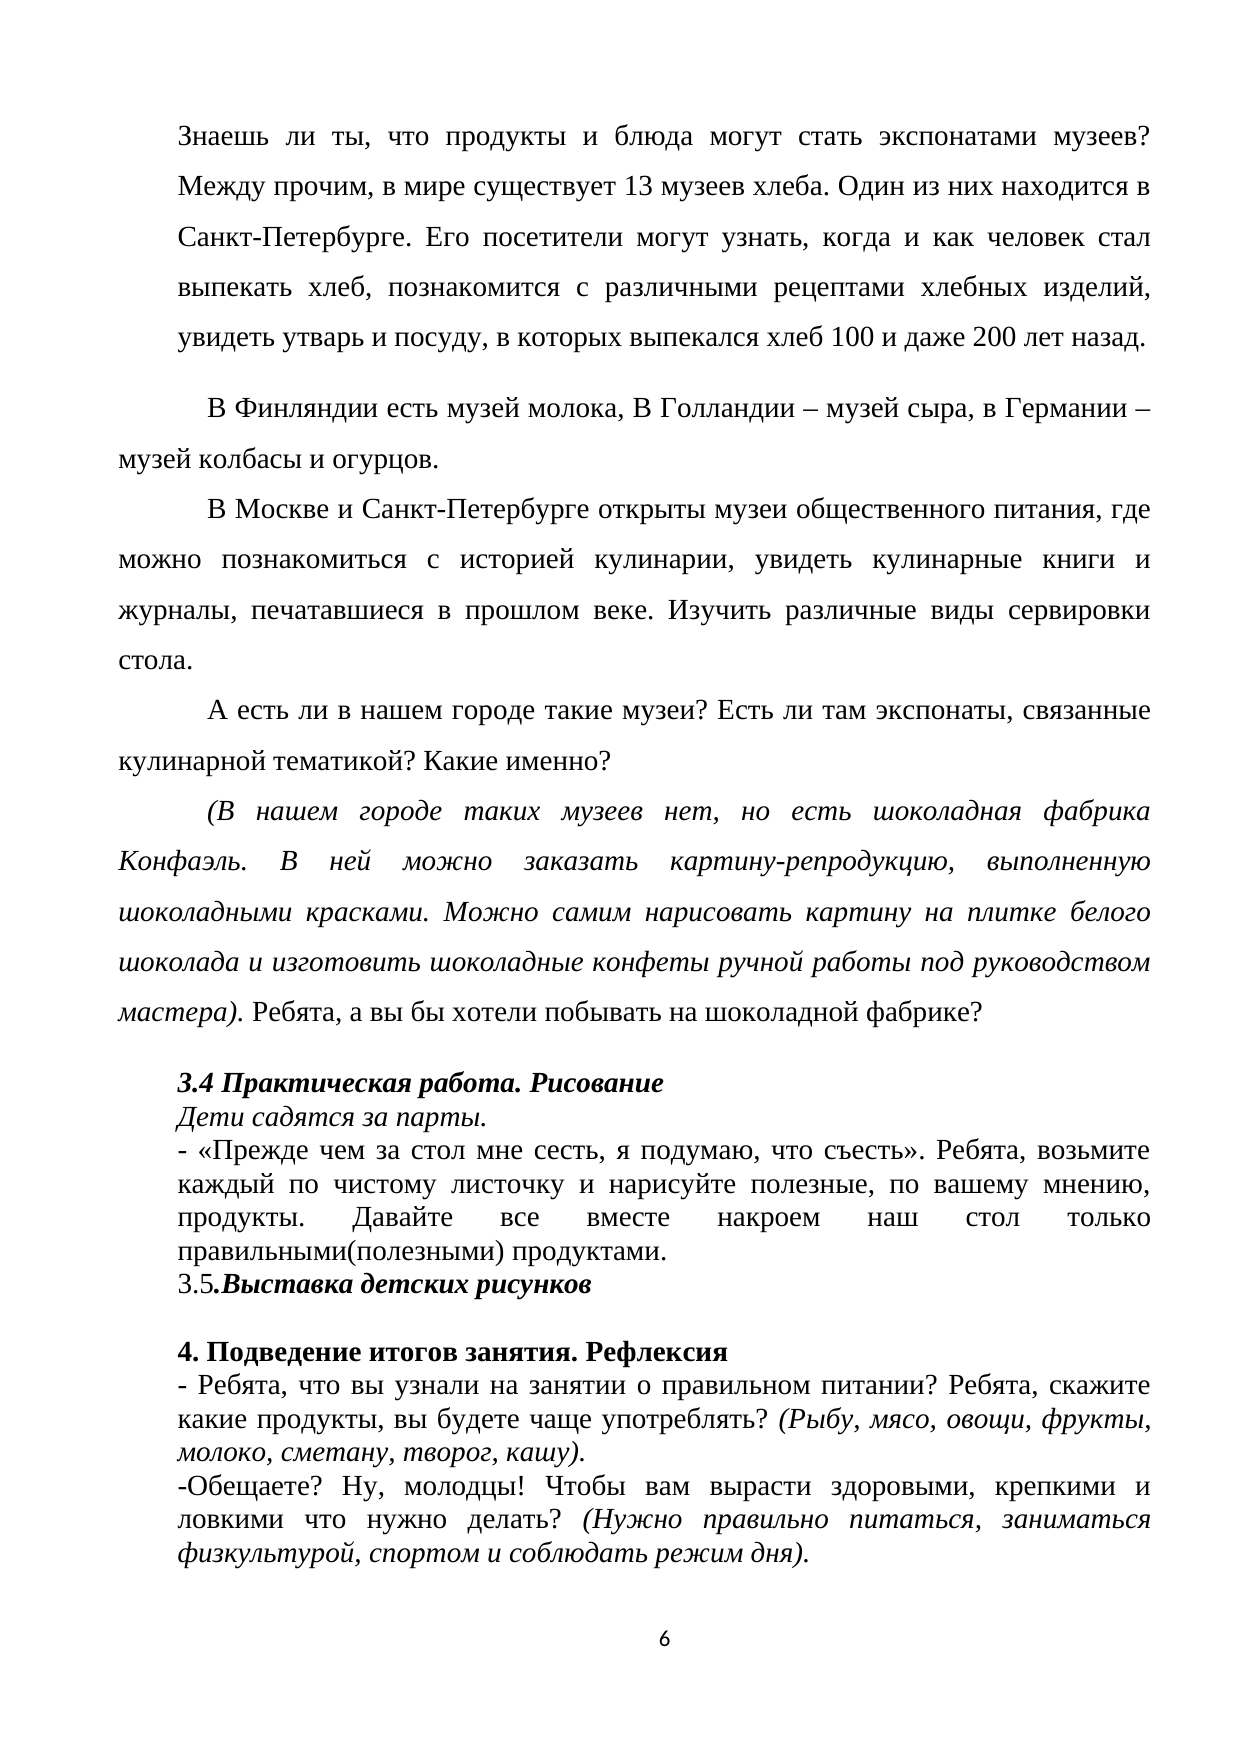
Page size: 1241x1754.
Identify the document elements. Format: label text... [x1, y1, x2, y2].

text - «Прежде чем за стол мне сесть, я подумаю, что съесть». Ребята, возьмите каждый по чистому листочку и нарисуйте полезные, по вашему мнению, продукты. Давайте все вместе накроем наш стол только правильными(полезными) продуктами. [177, 1132, 1152, 1267]
text Дети садятся за парты. [177, 1099, 1152, 1132]
list (В нашем городе таких музеев нет, но есть шоколадная фабрика Конфаэль. В ней можно заказать картину-репродукцию, выполненную шоколадными красками. Можно самим нарисовать картину на плитке белого шоколада и изготовить шоколадные конфеты ручной работы под руководством мастера). Ребята, а вы бы хотели побывать на шоколадной фабрике? [118, 793, 1152, 1028]
text Знаешь ли ты, что продукты и блюда могут стать экспонатами музеев? Между прочим, в мире существует 13 музеев хлеба. Один из них находится в Санкт-Петербурге. Его посетители могут узнать, когда и как человек стал выпекать хлеб, познакомится с различными рецептами хлебных изделий, увидеть утварь и посуду, в которых выпекался хлеб 100 и даже 200 лет назад. [177, 118, 1152, 353]
list В Москве и Санкт-Петербурге открыты музеи общественного питания, где можно познакомиться с историей кулинарии, увидеть кулинарные книги и журналы, печатавшиеся в прошлом веке. Изучить различные виды сервировки стола. [118, 491, 1152, 676]
text 3.4 Практическая работа. Рисование [177, 1065, 1152, 1099]
text 4. Подведение итогов занятия. Рефлексия [177, 1334, 1152, 1367]
list В Финляндии есть музей молока, В Голландии – музей сыра, в Германии – музей колбасы и огурцов. [118, 391, 1152, 474]
list А есть ли в нашем городе такие музеи? Есть ли там экспонаты, связанные кулинарной тематикой? Какие именно? [118, 692, 1152, 776]
text 3.5.Выставка детских рисунков [177, 1267, 1152, 1300]
text -Обещаете? Ну, молодцы! Чтобы вам вырасти здоровыми, крепкими и ловкими что нужно делать? (Нужно правильно питаться, заниматься физкультурой, спортом и соблюдать режим дня). [177, 1468, 1152, 1568]
text - Ребята, что вы узнали на занятии о правильном питании? Ребята, скажите какие продукты, вы будете чаще употреблять? (Рыбу, мясо, овощи, фрукты, молоко, сметану, творог, кашу). [177, 1367, 1152, 1468]
